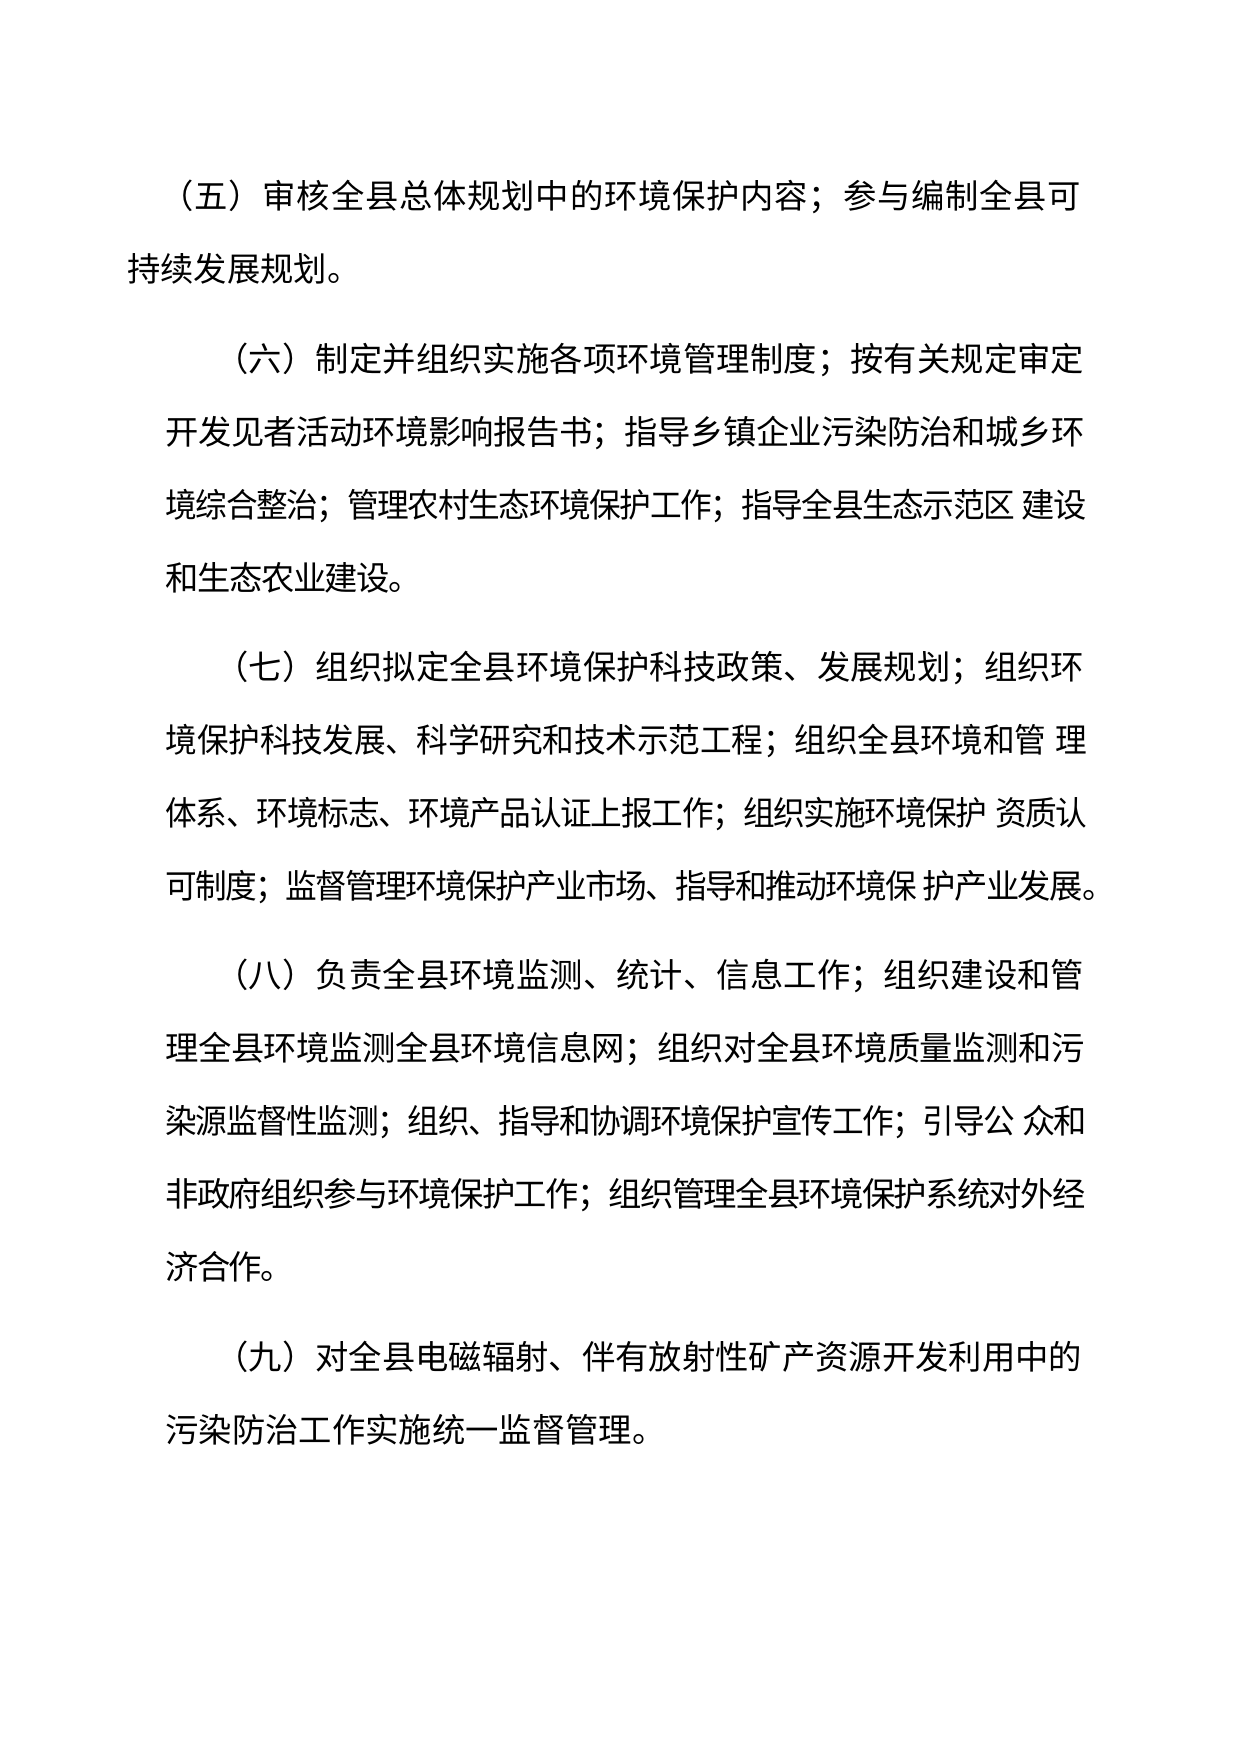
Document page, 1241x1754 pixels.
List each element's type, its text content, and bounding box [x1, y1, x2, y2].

text （六）制定并组织实施各项环境管理制度；按有关规定审定开发见者活动环境影响报告书；指导乡镇企业污染防治和城乡环境综合整治；管理农村生态环境保护工作；指导全县生态示范区 建设和生态农业建设。 [165, 333, 1087, 599]
text （七）组织拟定全县环境保护科技政策、发展规划；组织环境保护科技发展、科学研究和技术示范工程；组织全县环境和管 理体系、环境标志、环境产品认证上报工作；组织实施环境保护 资质认可制度；监督管理环境保护产业市场、指导和推动环境保 护产业发展。 [165, 641, 1087, 908]
text （八）负责全县环境监测、统计、信息工作；组织建设和管理全县环境监测全县环境信息网；组织对全县环境质量监测和污染源监督性监测；组织、指导和协调环境保护宣传工作；引导公 众和非政府组织参与环境保护工作；组织管理全县环境保护系统对外经济合作。 [165, 949, 1087, 1289]
text （五）审核全县总体规划中的环境保护内容；参与编制全县可持续发展规划。 [127, 170, 1082, 291]
text （九）对全县电磁辐射、伴有放射性矿产资源开发利用中的污染防治工作实施统一监督管理。 [165, 1331, 1082, 1452]
